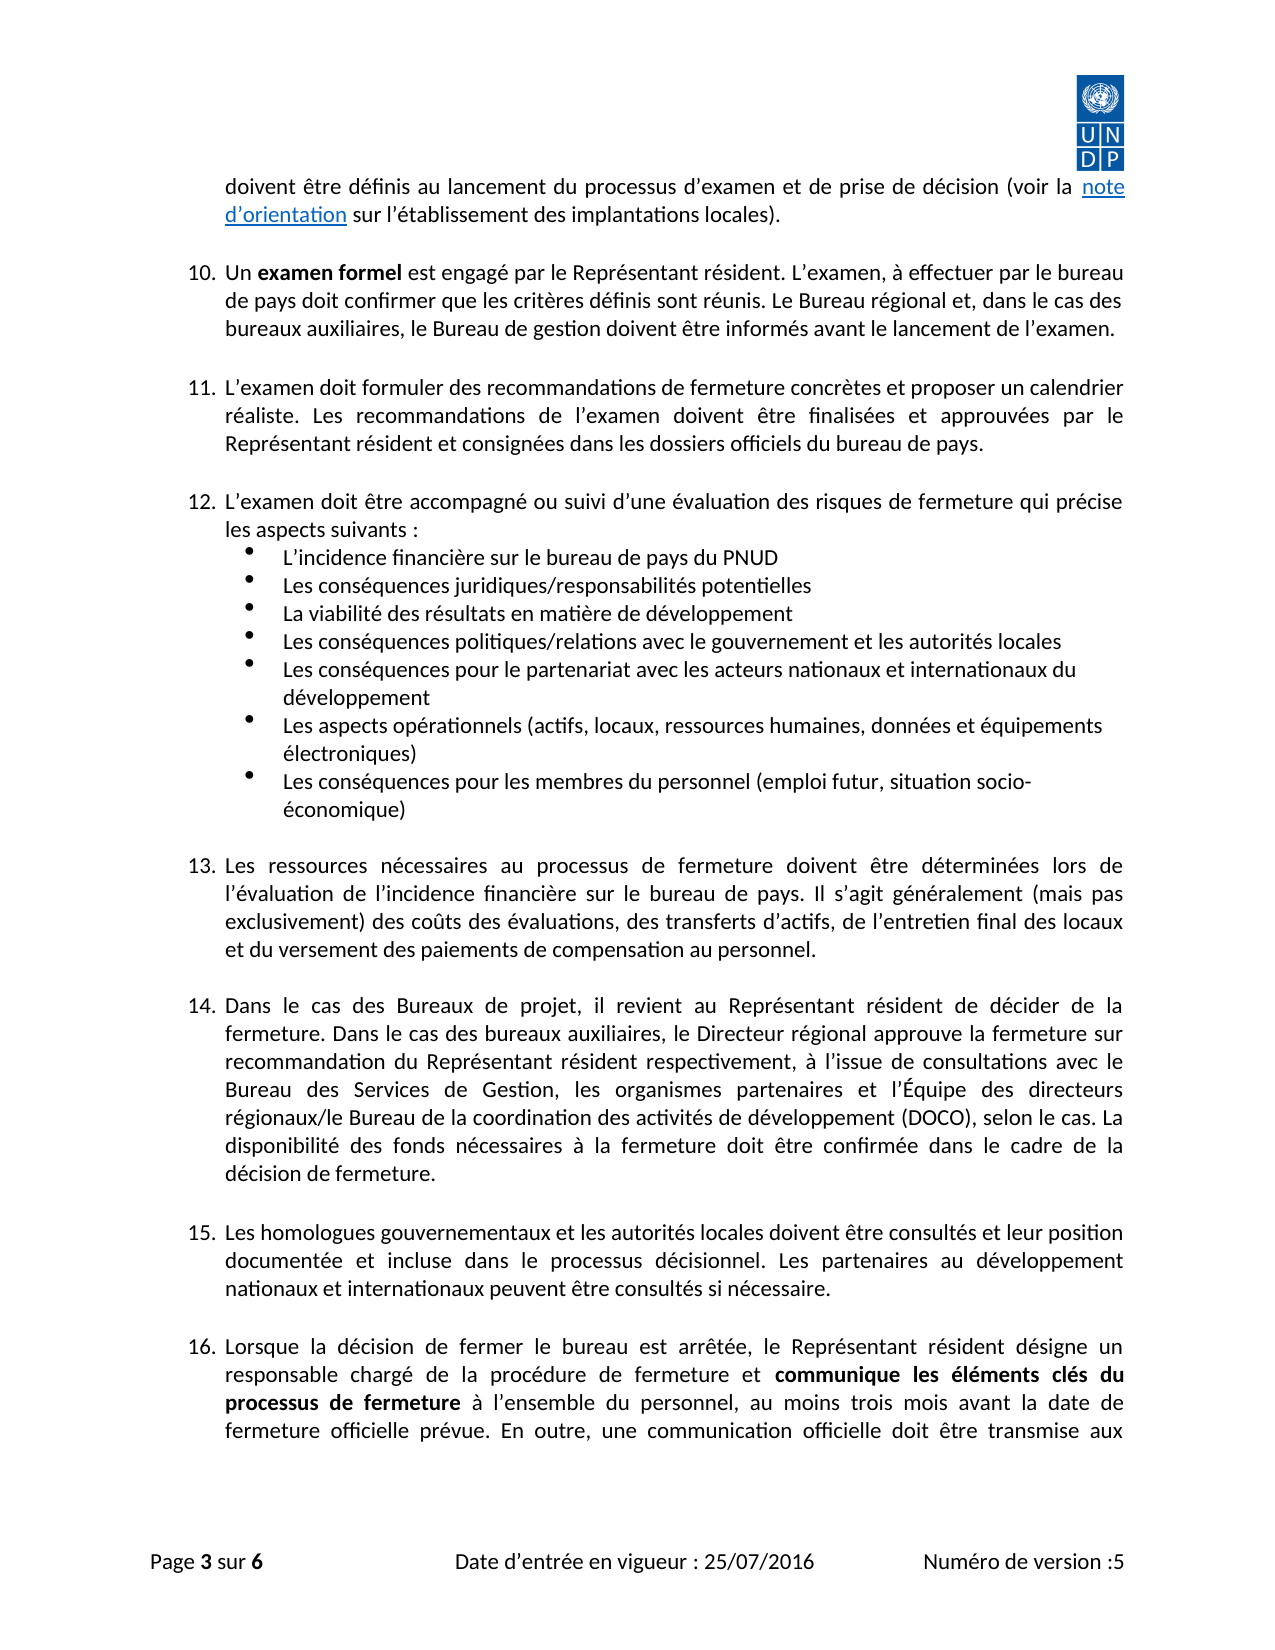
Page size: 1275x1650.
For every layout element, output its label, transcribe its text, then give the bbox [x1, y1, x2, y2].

list Les conséquences juridiques/responsabilités potentielles [245, 571, 1125, 599]
list Dans le cas des Bureaux de projet, il revient au Représentant résident de décider de la fermeture. Dans le cas des bureaux auxiliaires, le Directeur régional approuve la fermeture sur recommandation du Représentant résident respectivement, à l’issue de consultations avec le Bureau des Services de Gestion, les organismes partenaires et l’Équipe des directeurs régionaux/le Bureau de la coordination des activités de développement (DOCO), selon le cas. La disponibilité des fonds nécessaires à la fermeture doit être confirmée dans le cadre de la décision de fermeture. [187, 991, 1125, 1188]
list La viabilité des résultats en matière de développement [245, 599, 1125, 627]
list Les conséquences pour les membres du personnel (emploi futur, situation socio-économique) [245, 767, 1125, 823]
list Les ressources nécessaires au processus de fermeture doivent être déterminées lors de l’évaluation de l’incidence financière sur le bureau de pays. Il s’agit généralement (mais pas exclusivement) des coûts des évaluations, des transferts d’actifs, de l’entretien final des locaux et du versement des paiements de compensation au personnel. [187, 851, 1125, 963]
picture [1075, 75, 1125, 173]
list L’incidence financière sur le bureau de pays du PNUD [245, 543, 1125, 571]
list Un examen formel est engagé par le Représentant résident. L’examen, à effectuer par le bureau de pays doit confirmer que les critères définis sont réunis. Le Bureau régional et, dans le cas des bureaux auxiliaires, le Bureau de gestion doivent être informés avant le lancement de l’examen. [187, 258, 1125, 343]
list L’examen doit être accompagné ou suivi d’une évaluation des risques de fermeture qui précise les aspects suivants : [187, 487, 1125, 543]
list Les conséquences pour le partenariat avec les acteurs nationaux et internationaux du développement [245, 655, 1125, 711]
list L’examen doit formuler des recommandations de fermeture concrètes et proposer un calendrier réaliste. Les recommandations de l’examen doivent être finalisées et approuvées par le Représentant résident et consignées dans les dossiers officiels du bureau de pays. [187, 373, 1125, 457]
list Les homologues gouvernementaux et les autorités locales doivent être consultés et leur position documentée et incluse dans le processus décisionnel. Les partenaires au développement nationaux et internationaux peuvent être consultés si nécessaire. [187, 1218, 1125, 1302]
list Les aspects opérationnels (actifs, locaux, ressources humaines, données et équipements électroniques) [245, 711, 1125, 767]
list Les conséquences politiques/relations avec le gouvernement et les autorités locales [245, 627, 1125, 655]
